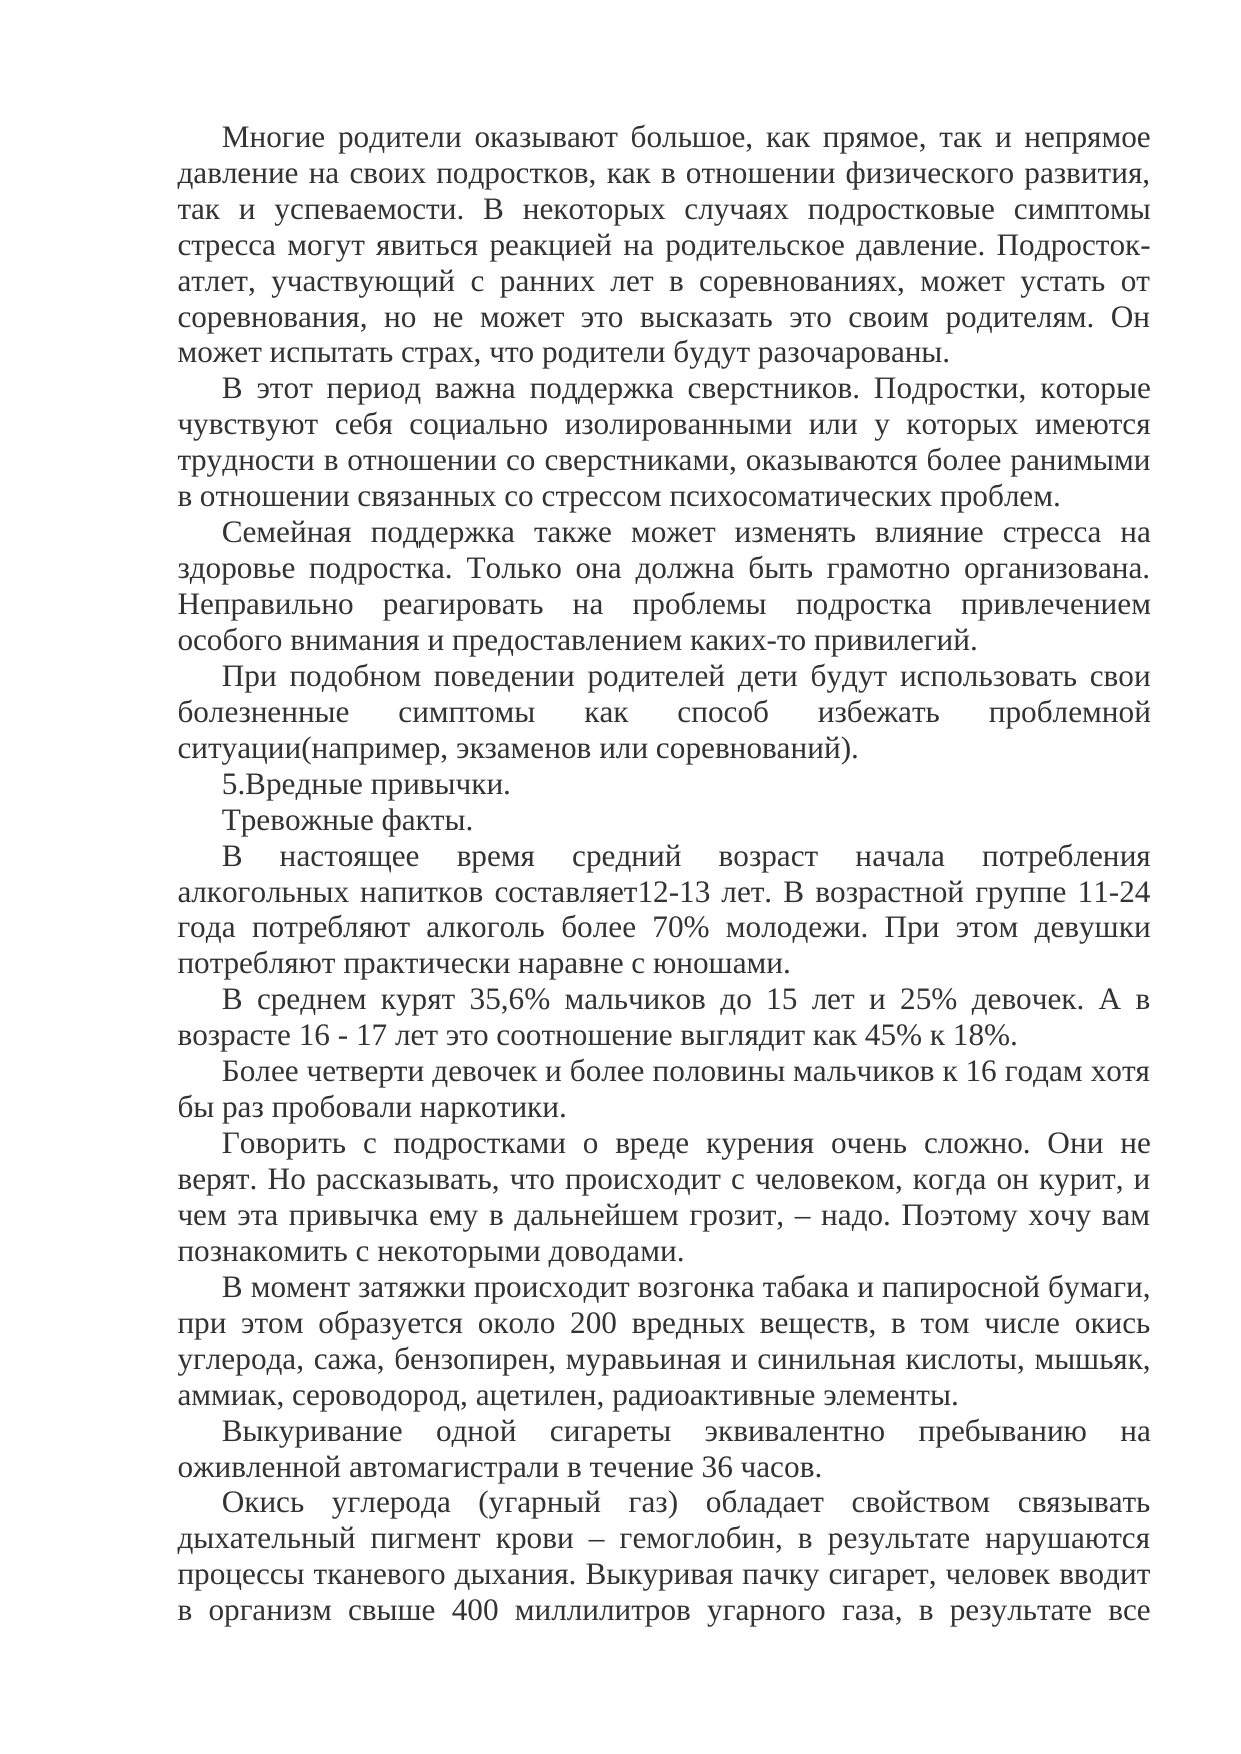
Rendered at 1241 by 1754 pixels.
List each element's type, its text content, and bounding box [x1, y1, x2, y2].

text 5.Вредные привычки. [177, 765, 1152, 801]
text Говорить с подростками о вреде курения очень сложно. Они не верят. Но рассказывать, что происходит с человеком, когда он курит, и чем эта привычка ему в дальнейшем грозит, – надо. Поэтому хочу вам познакомить с некоторыми доводами. [177, 1124, 1152, 1268]
text Выкуривание одной сигареты эквивалентно пребыванию на оживленной автомагистрали в течение 36 часов. [177, 1412, 1152, 1484]
text Многие родители оказывают большое, как прямое, так и непрямое давление на своих подростков, как в отношении физического развития, так и успеваемости. В некоторых случаях подростковые симптомы стресса могут явиться реакцией на родительское давление. Подросток-атлет, участвующий с ранних лет в соревнованиях, может устать от соревнования, но не может это высказать это своим родителям. Он может испытать страх, что родители будут разочарованы. [177, 118, 1152, 370]
text В настоящее время средний возраст начала потребления алкогольных напитков составляет12-13 лет. В возрастной группе 11-24 года потребляют алкоголь более 70% молодежи. При этом девушки потребляют практически наравне с юношами. [177, 837, 1152, 981]
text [177, 1484, 1152, 1627]
text В среднем курят 35,6% мальчиков до 15 лет и 25% девочек. А в возрасте 16 - 17 лет это соотношение выглядит как 45% к 18%. [177, 981, 1152, 1052]
text Семейная поддержка также может изменять влияние стресса на здоровье подростка. Только она должна быть грамотно организована. Неправильно реагировать на проблемы подростка привлечением особого внимания и предоставлением каких-то привилегий. [177, 513, 1152, 657]
text Более четверти девочек и более половины мальчиков к 16 годам хотя бы раз пробовали наркотики. [177, 1052, 1152, 1124]
text Тревожные факты. [177, 801, 1152, 837]
text При подобном поведении родителей дети будут использовать свои болезненные симптомы как способ избежать проблемной ситуации(например, экзаменов или соревнований). [177, 657, 1152, 765]
text В этот период важна поддержка сверстников. Подростки, которые чувствуют себя социально изолированными или у которых имеются трудности в отношении со сверстниками, оказываются более ранимыми в отношении связанных со стрессом психосоматических проблем. [177, 370, 1152, 513]
text В момент затяжки происходит возгонка табака и папиросной бумаги, при этом образуется около 200 вредных веществ, в том числе окись углерода, сажа, бензопирен, муравьиная и синильная кислоты, мышьяк, аммиак, сероводород, ацетилен, радиоактивные элементы. [177, 1268, 1152, 1412]
